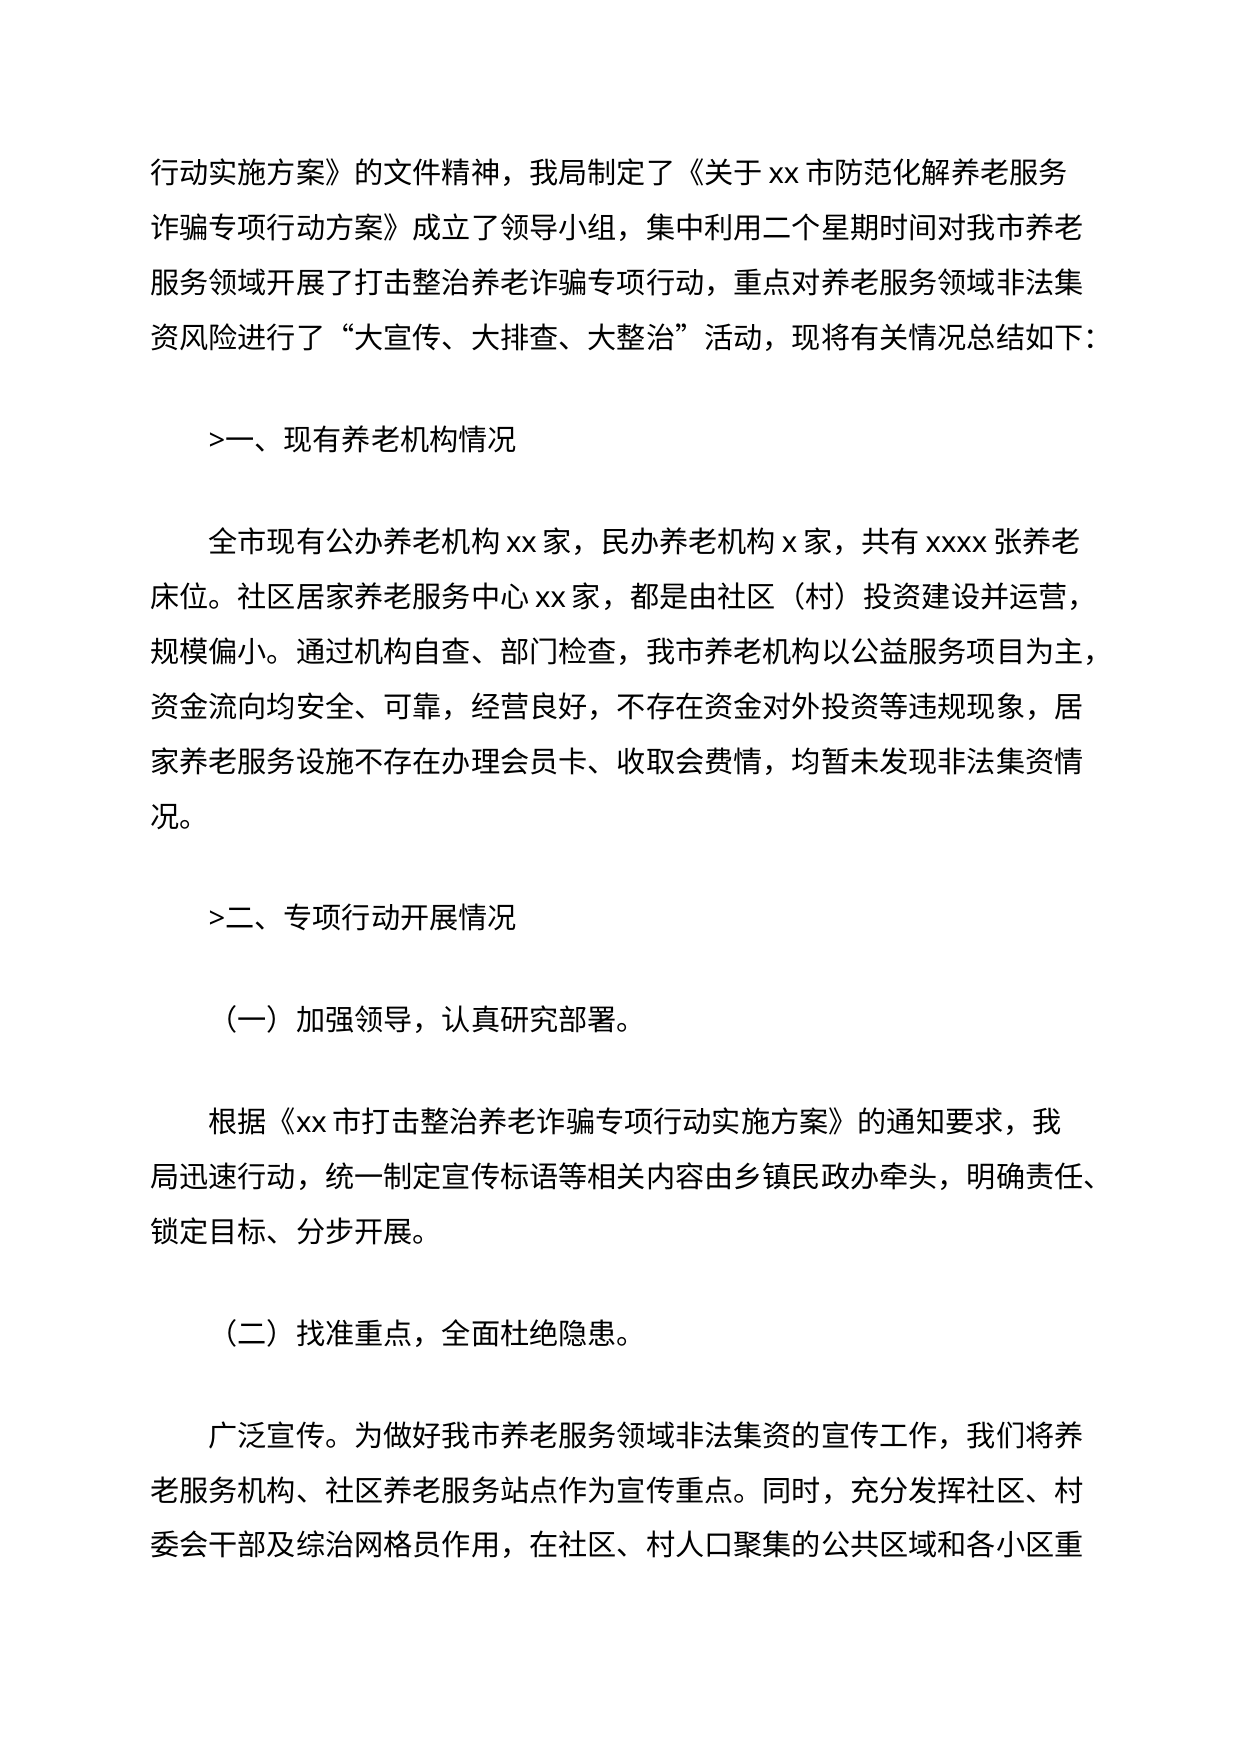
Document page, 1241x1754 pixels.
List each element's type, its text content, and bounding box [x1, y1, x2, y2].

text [150, 1412, 1090, 1564]
text （一）加强领导，认真研究部署。 [150, 997, 1090, 1039]
text >二、专项行动开展情况 [150, 895, 1090, 937]
text >一、现有养老机构情况 [150, 417, 1090, 459]
text 根据《xx市打击整治养老诈骗专项行动实施方案》的通知要求，我局迅速行动，统一制定宣传标语等相关内容由乡镇民政办牵头，明确责任、锁定目标、分步开展。 [150, 1099, 1090, 1251]
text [150, 150, 1090, 357]
text 全市现有公办养老机构xx家，民办养老机构x家，共有xxxx张养老床位。社区居家养老服务中心xx家，都是由社区（村）投资建设并运营，规模偏小。通过机构自查、部门检查，我市养老机构以公益服务项目为主，资金流向均安全、可靠，经营良好，不存在资金对外投资等违规现象，居家养老服务设施不存在办理会员卡、收取会费情，均暂未发现非法集资情况。 [150, 518, 1090, 836]
text （二）找准重点，全面杜绝隐患。 [150, 1310, 1090, 1353]
